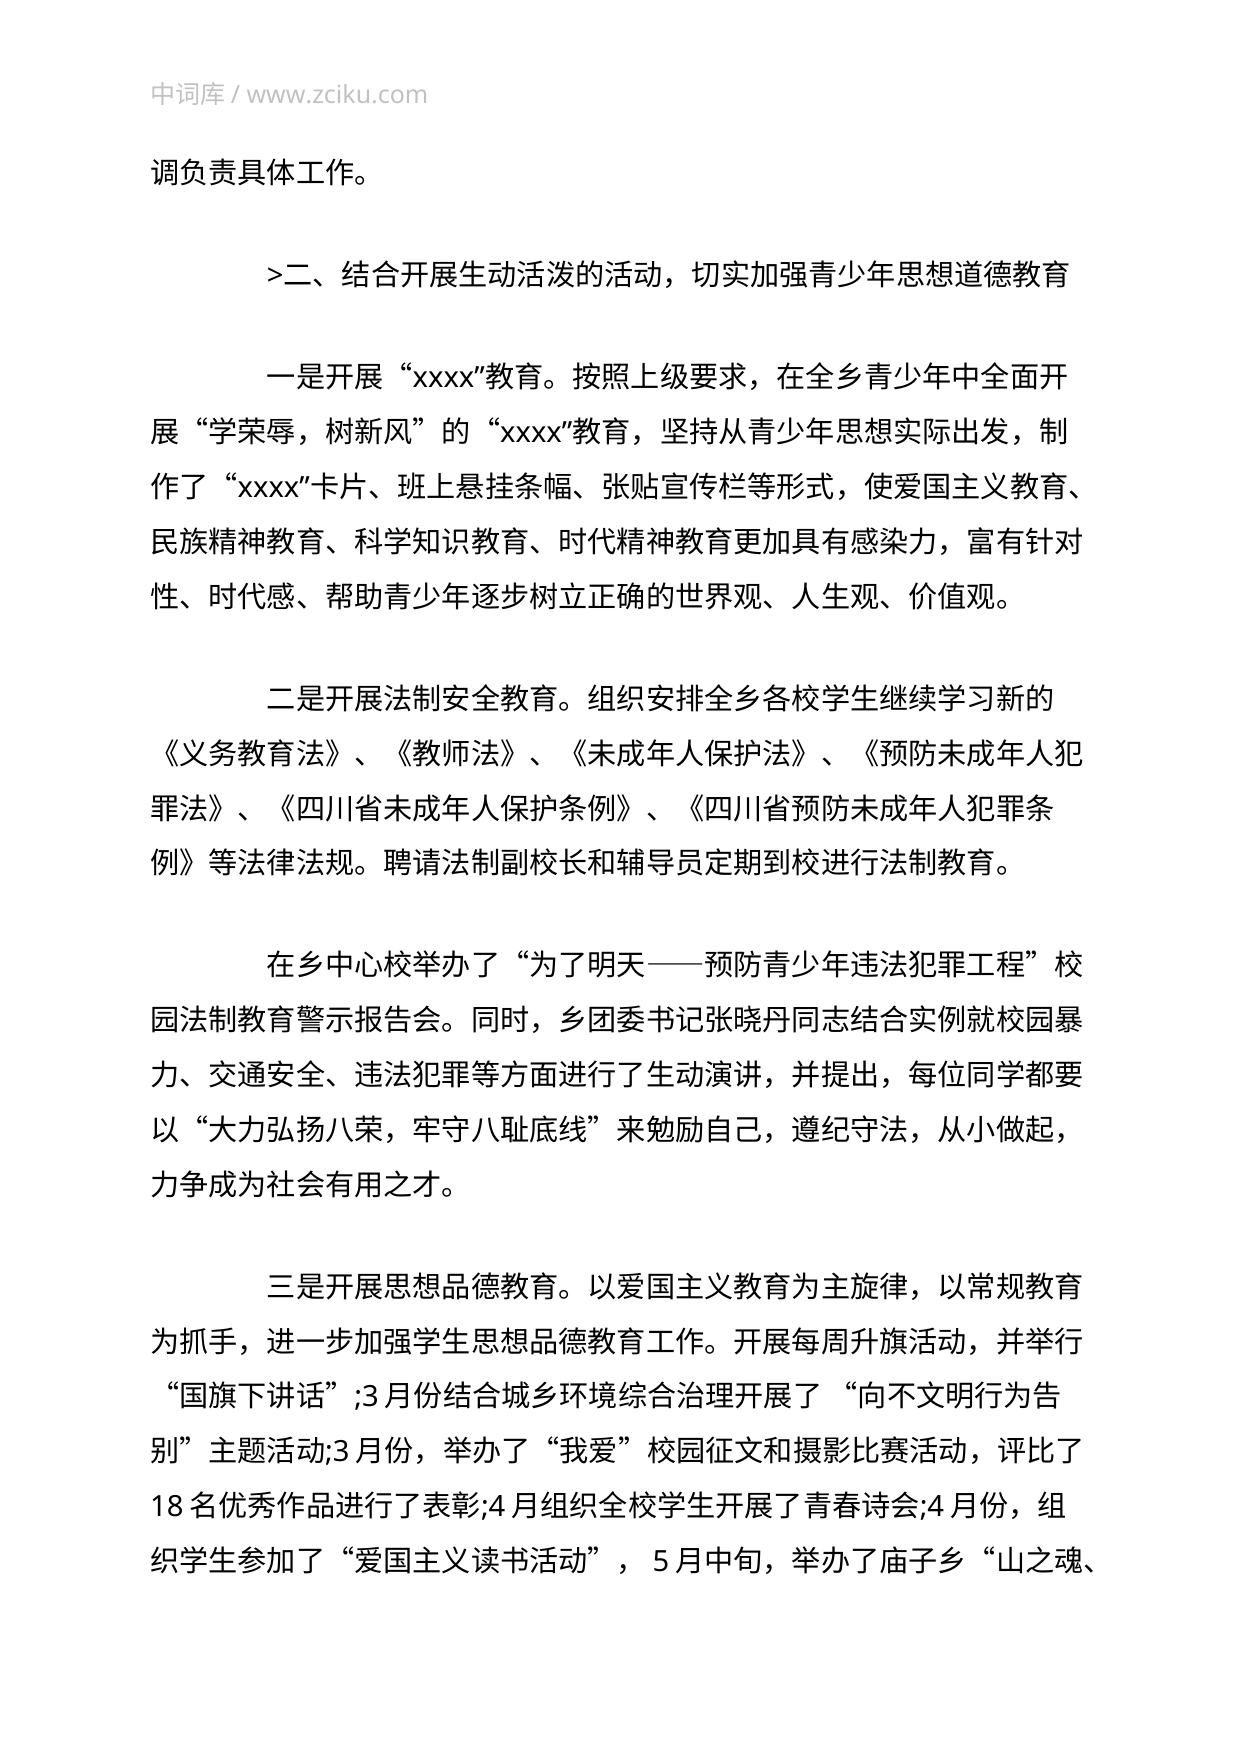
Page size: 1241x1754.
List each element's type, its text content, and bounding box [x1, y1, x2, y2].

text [150, 150, 1090, 192]
text 一是开展“xxxx”教育。按照上级要求，在全乡青少年中全面开展“学荣辱，树新风”的“xxxx”教育，坚持从青少年思想实际出发，制作了“xxxx”卡片、班上悬挂条幅、张贴宣传栏等形式，使爱国主义教育、民族精神教育、科学知识教育、时代精神教育更加具有感染力，富有针对性、时代感、帮助青少年逐步树立正确的世界观、人生观、价值观。 [150, 354, 1090, 616]
text 在乡中心校举办了“为了明天——预防青少年违法犯罪工程”校园法制教育警示报告会。同时，乡团委书记张晓丹同志结合实例就校园暴力、交通安全、违法犯罪等方面进行了生动演讲，并提出，每位同学都要以“大力弘扬八荣，牢守八耻底线”来勉励自己，遵纪守法，从小做起，力争成为社会有用之才。 [150, 942, 1090, 1204]
text >二、结合开展生动活泼的活动，切实加强青少年思想道德教育 [150, 252, 1090, 294]
text 二是开展法制安全教育。组织安排全乡各校学生继续学习新的《义务教育法》、《教师法》、《未成年人保护法》、《预防未成年人犯罪法》、《四川省未成年人保护条例》、《四川省预防未成年人犯罪条例》等法律法规。聘请法制副校长和辅导员定期到校进行法制教育。 [150, 675, 1090, 882]
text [150, 1263, 1090, 1580]
